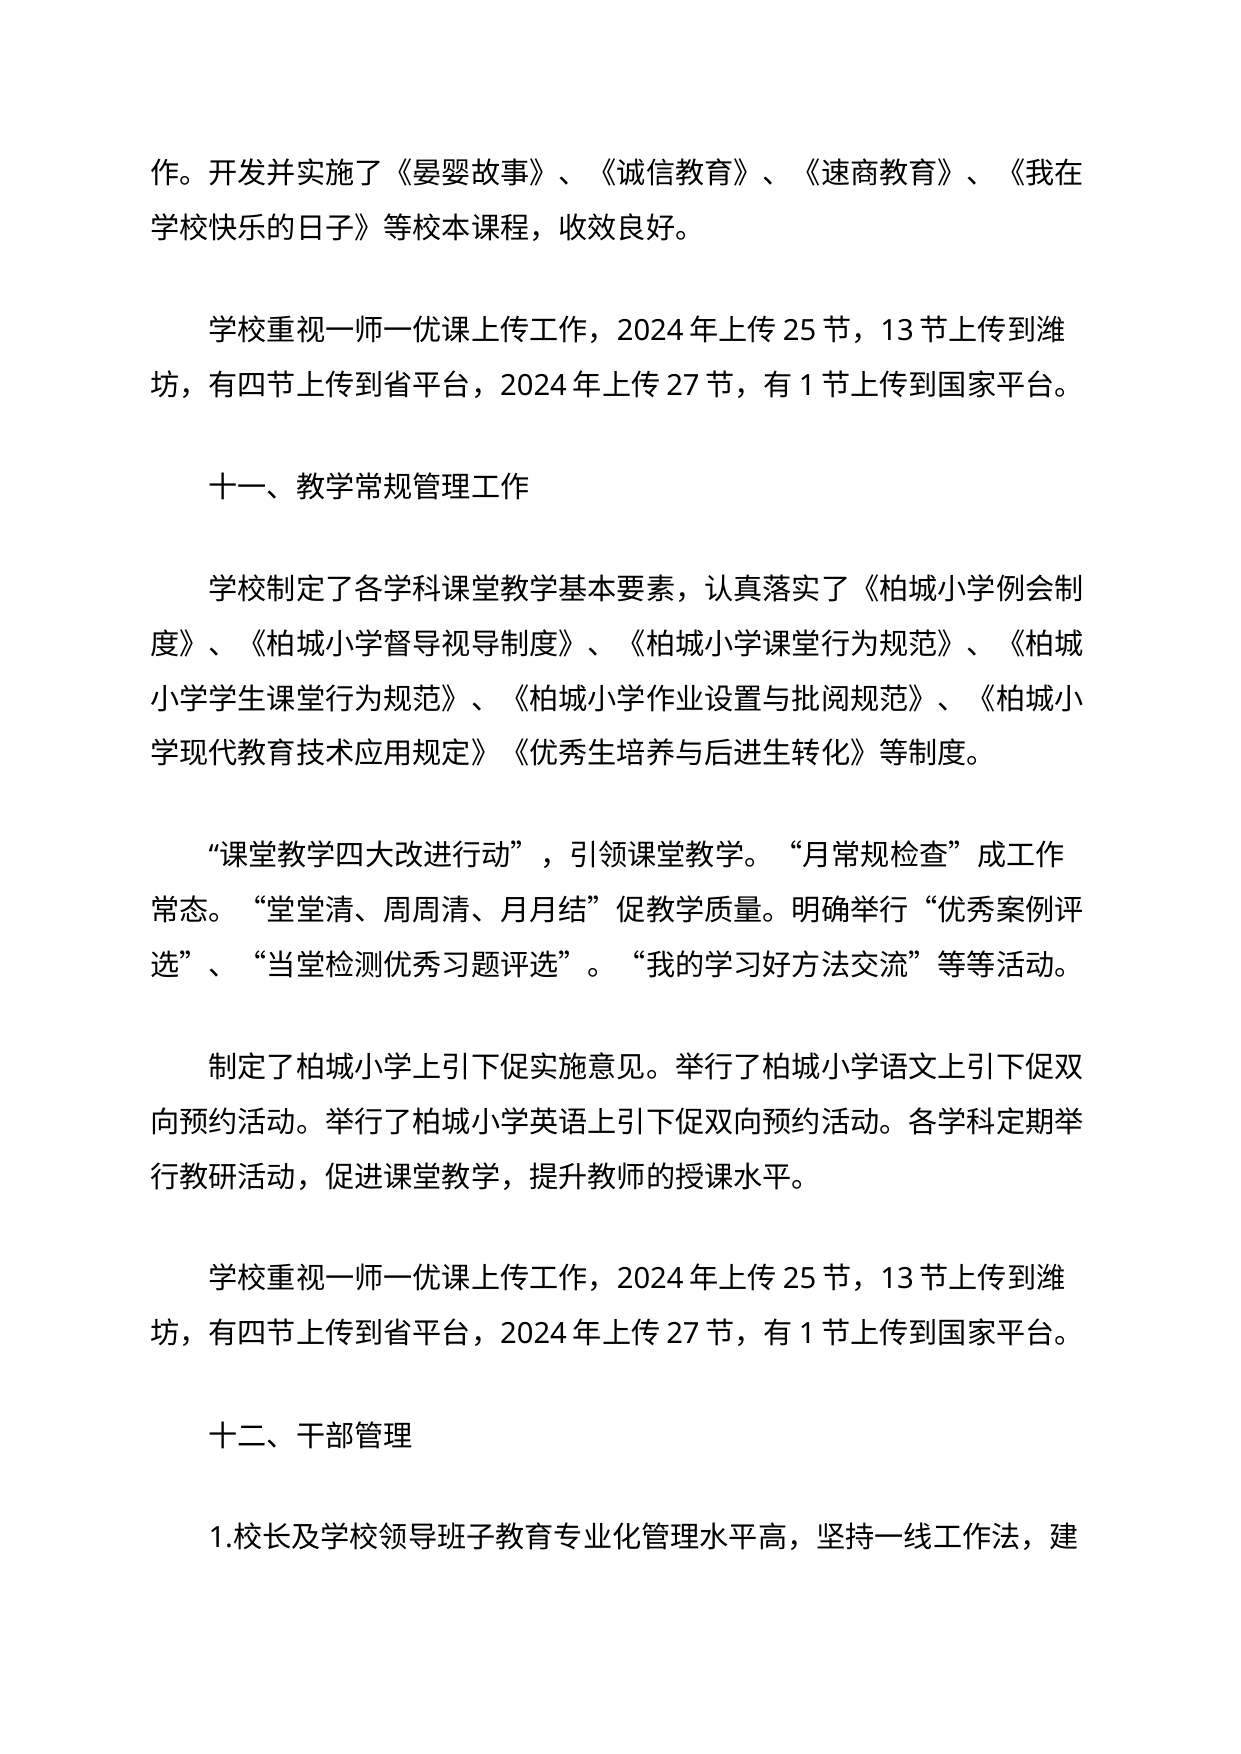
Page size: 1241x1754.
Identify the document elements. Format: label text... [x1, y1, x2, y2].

text 十一、教学常规管理工作 [150, 464, 1090, 506]
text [150, 1514, 1090, 1556]
text 学校重视一师一优课上传工作，2024年上传25节，13节上传到潍坊，有四节上传到省平台，2024年上传27节，有1节上传到国家平台。 [150, 1255, 1090, 1352]
text 学校重视一师一优课上传工作，2024年上传25节，13节上传到潍坊，有四节上传到省平台，2024年上传27节，有1节上传到国家平台。 [150, 307, 1090, 404]
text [150, 150, 1090, 247]
text 学校制定了各学科课堂教学基本要素，认真落实了《柏城小学例会制度》、《柏城小学督导视导制度》、《柏城小学课堂行为规范》、《柏城小学学生课堂行为规范》、《柏城小学作业设置与批阅规范》、《柏城小学现代教育技术应用规定》《优秀生培养与后进生转化》等制度。 [150, 565, 1090, 772]
text 十二、干部管理 [150, 1412, 1090, 1454]
text 制定了柏城小学上引下促实施意见。举行了柏城小学语文上引下促双向预约活动。举行了柏城小学英语上引下促双向预约活动。各学科定期举行教研活动，促进课堂教学，提升教师的授课水平。 [150, 1043, 1090, 1196]
text “课堂教学四大改进行动”，引领课堂教学。“月常规检查”成工作常态。“堂堂清、周周清、月月结”促教学质量。明确举行“优秀案例评选”、“当堂检测优秀习题评选”。“我的学习好方法交流”等等活动。 [150, 832, 1090, 984]
